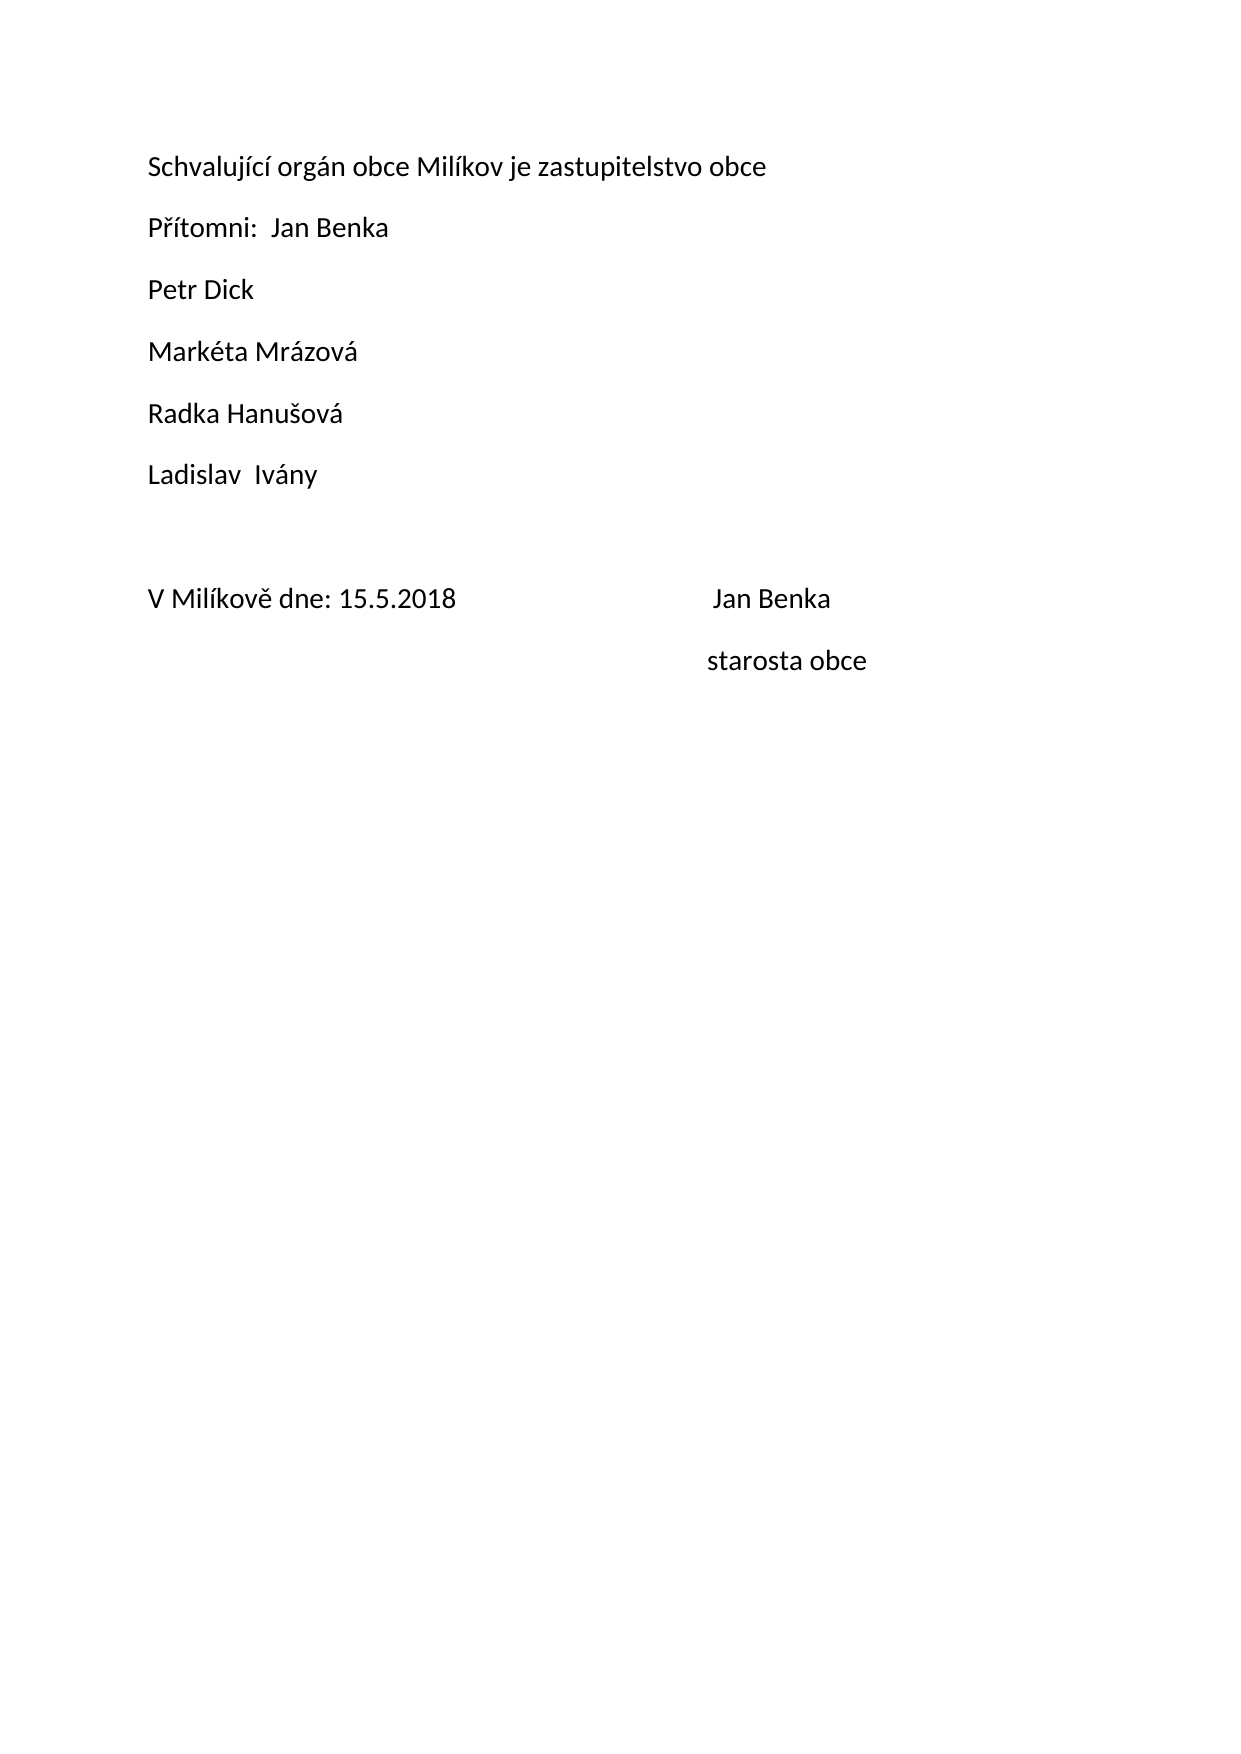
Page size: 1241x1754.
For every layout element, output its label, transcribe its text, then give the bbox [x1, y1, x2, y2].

text V Milíkově dne: 15.5.2018 Jan Benka [148, 580, 1093, 616]
text Ladislav Ivány [148, 456, 1093, 492]
text Přítomni: Jan Benka [148, 209, 1093, 245]
text Schvalující orgán obce Milíkov je zastupitelstvo obce [148, 148, 1093, 183]
text Radka Hanušová [148, 395, 1093, 430]
text Petr Dick [148, 271, 1093, 307]
text Markéta Mrázová [148, 333, 1093, 368]
text starosta obce [148, 642, 1093, 677]
